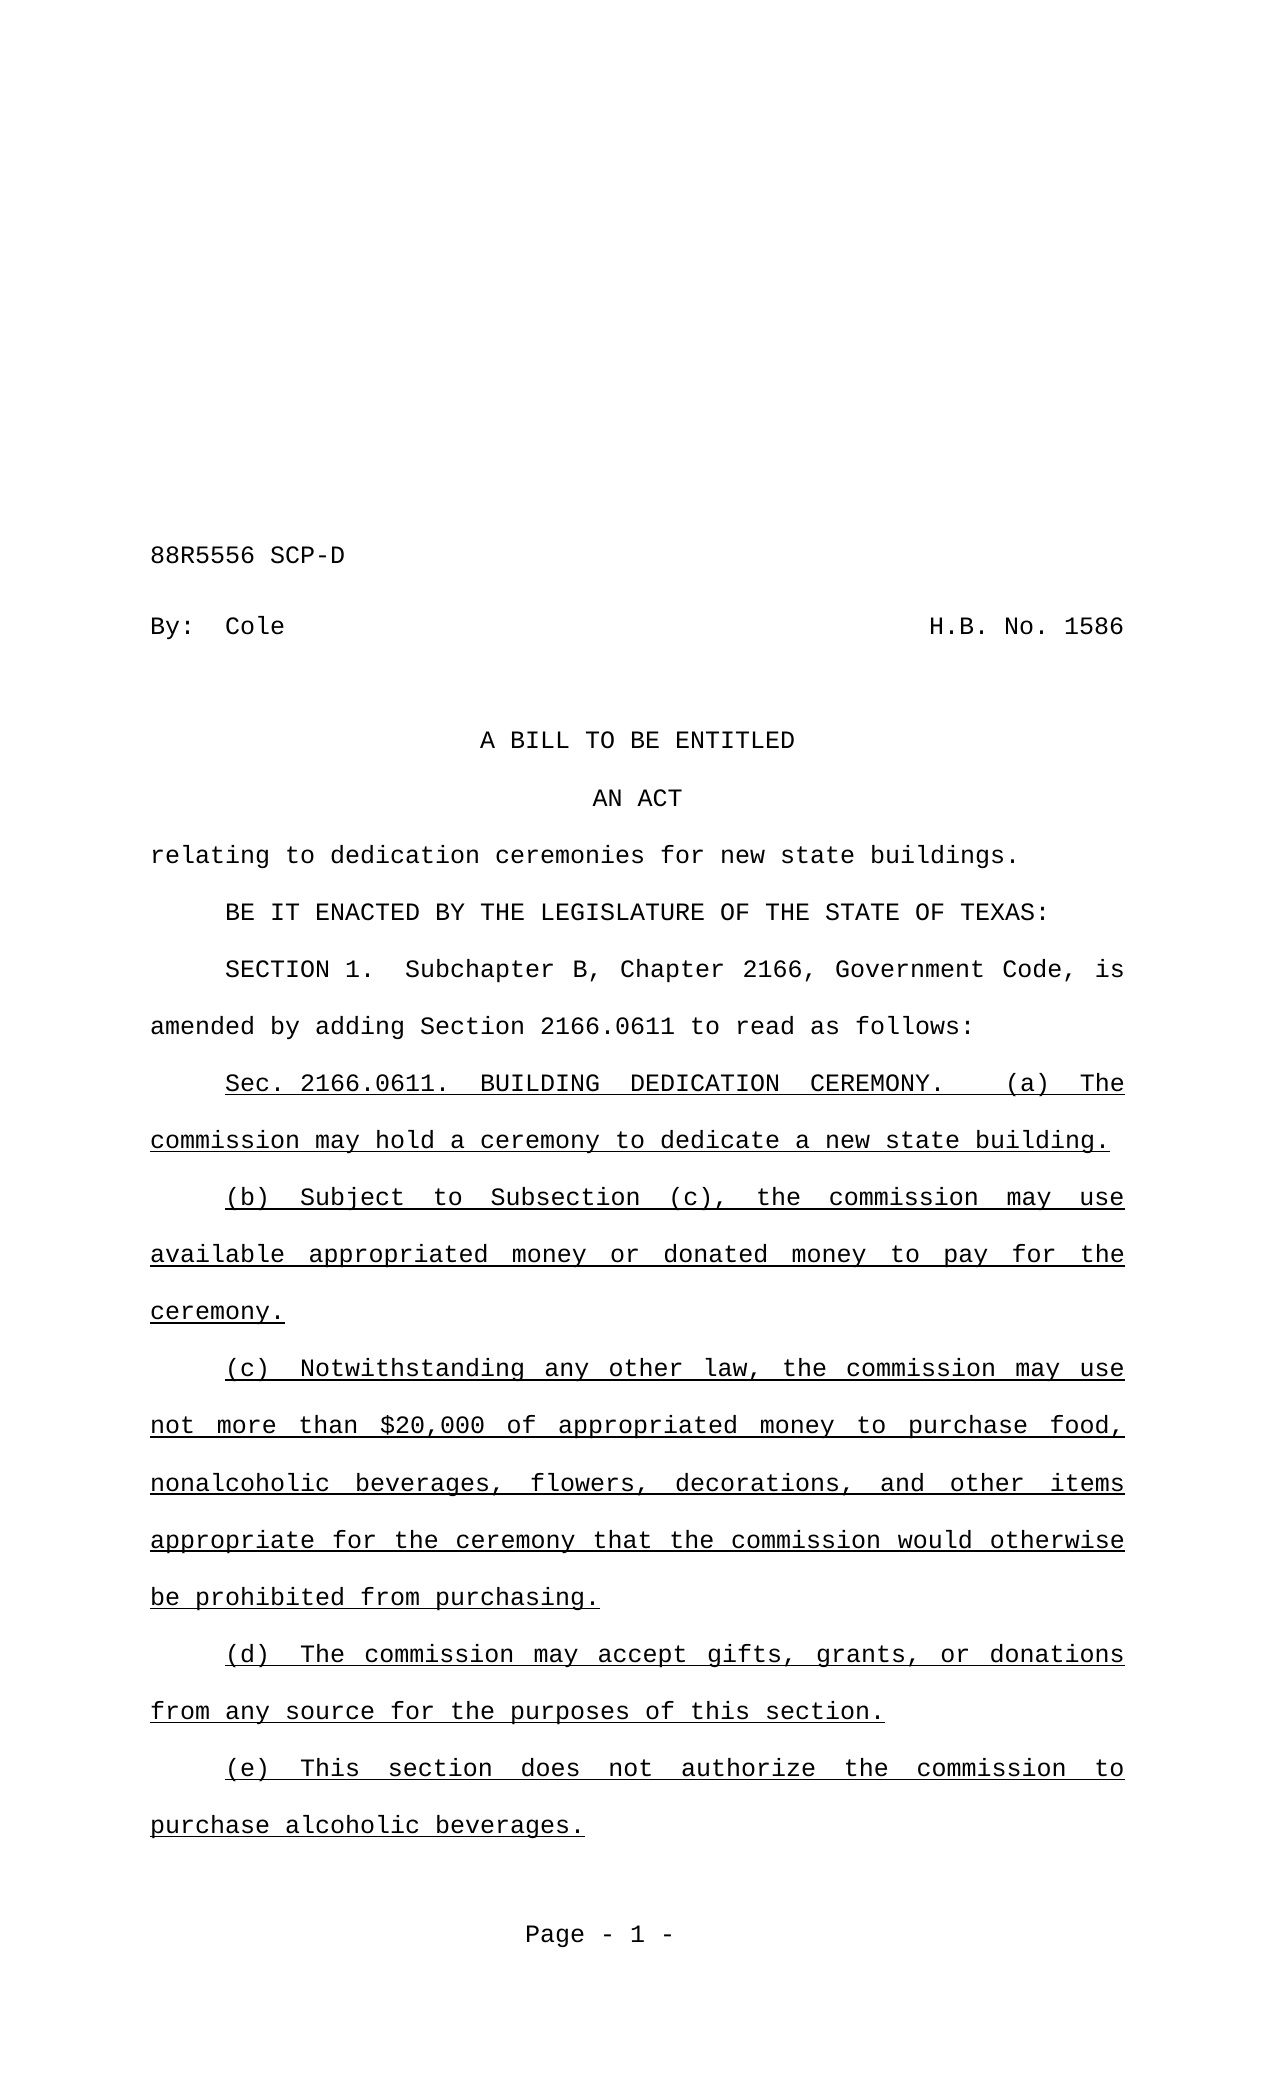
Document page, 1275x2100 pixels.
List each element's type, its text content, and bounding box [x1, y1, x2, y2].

text (b) Subject to Subsection (c), the commission may use available appropriated money or donated money to pay for the ceremony. [150, 1267, 1125, 1327]
text SECTION 1. Subchapter B, Chapter 2166, Government Code, is amended by adding Section 2166.0611 to read as follows: [150, 956, 1125, 1042]
text (c) Notwithstanding any other law, the commission may use not more than $20,000 of appropriated money to purchase food, nonalcoholic beverages, flowers, decorations, and other items appropriate for the ceremony that the commission would otherwise be prohibited from purchasing. [150, 1495, 1125, 1550]
text (c) Notwithstanding any other law, the commission may use not more than $20,000 of appropriated money to purchase food, nonalcoholic beverages, flowers, decorations, and other items appropriate for the ceremony that the commission would otherwise be prohibited from purchasing. [150, 1438, 1125, 1493]
text By: Cole H.B. No. 1586 [150, 614, 1125, 642]
text (b) Subject to Subsection (c), the commission may use available appropriated money or donated money to pay for the ceremony. [150, 1184, 1125, 1265]
text (c) Notwithstanding any other law, the commission may use not more than $20,000 of appropriated money to purchase food, nonalcoholic beverages, flowers, decorations, and other items appropriate for the ceremony that the commission would otherwise be prohibited from purchasing. [150, 1356, 1125, 1436]
text (c) Notwithstanding any other law, the commission may use not more than $20,000 of appropriated money to purchase food, nonalcoholic beverages, flowers, decorations, and other items appropriate for the ceremony that the commission would otherwise be prohibited from purchasing. [150, 1552, 1125, 1613]
text Sec. 2166.0611. BUILDING DEDICATION CEREMONY. (a) The commission may hold a ceremony to dedicate a new state building. [150, 1070, 1125, 1156]
text (d) The commission may accept gifts, grants, or donations from any source for the purposes of this section. [150, 1641, 1125, 1727]
text relating to dedication ceremonies for new state buildings. [150, 842, 1125, 871]
text AN ACT [150, 785, 1125, 813]
text A BILL TO BE ENTITLED [150, 728, 1125, 756]
text BE IT ENACTED BY THE LEGISLATURE OF THE STATE OF TEXAS: [150, 899, 1125, 928]
text 88R5556 SCP-D [150, 542, 1125, 571]
text (e) This section does not authorize the commission to purchase alcoholic beverages. [150, 1755, 1125, 1841]
